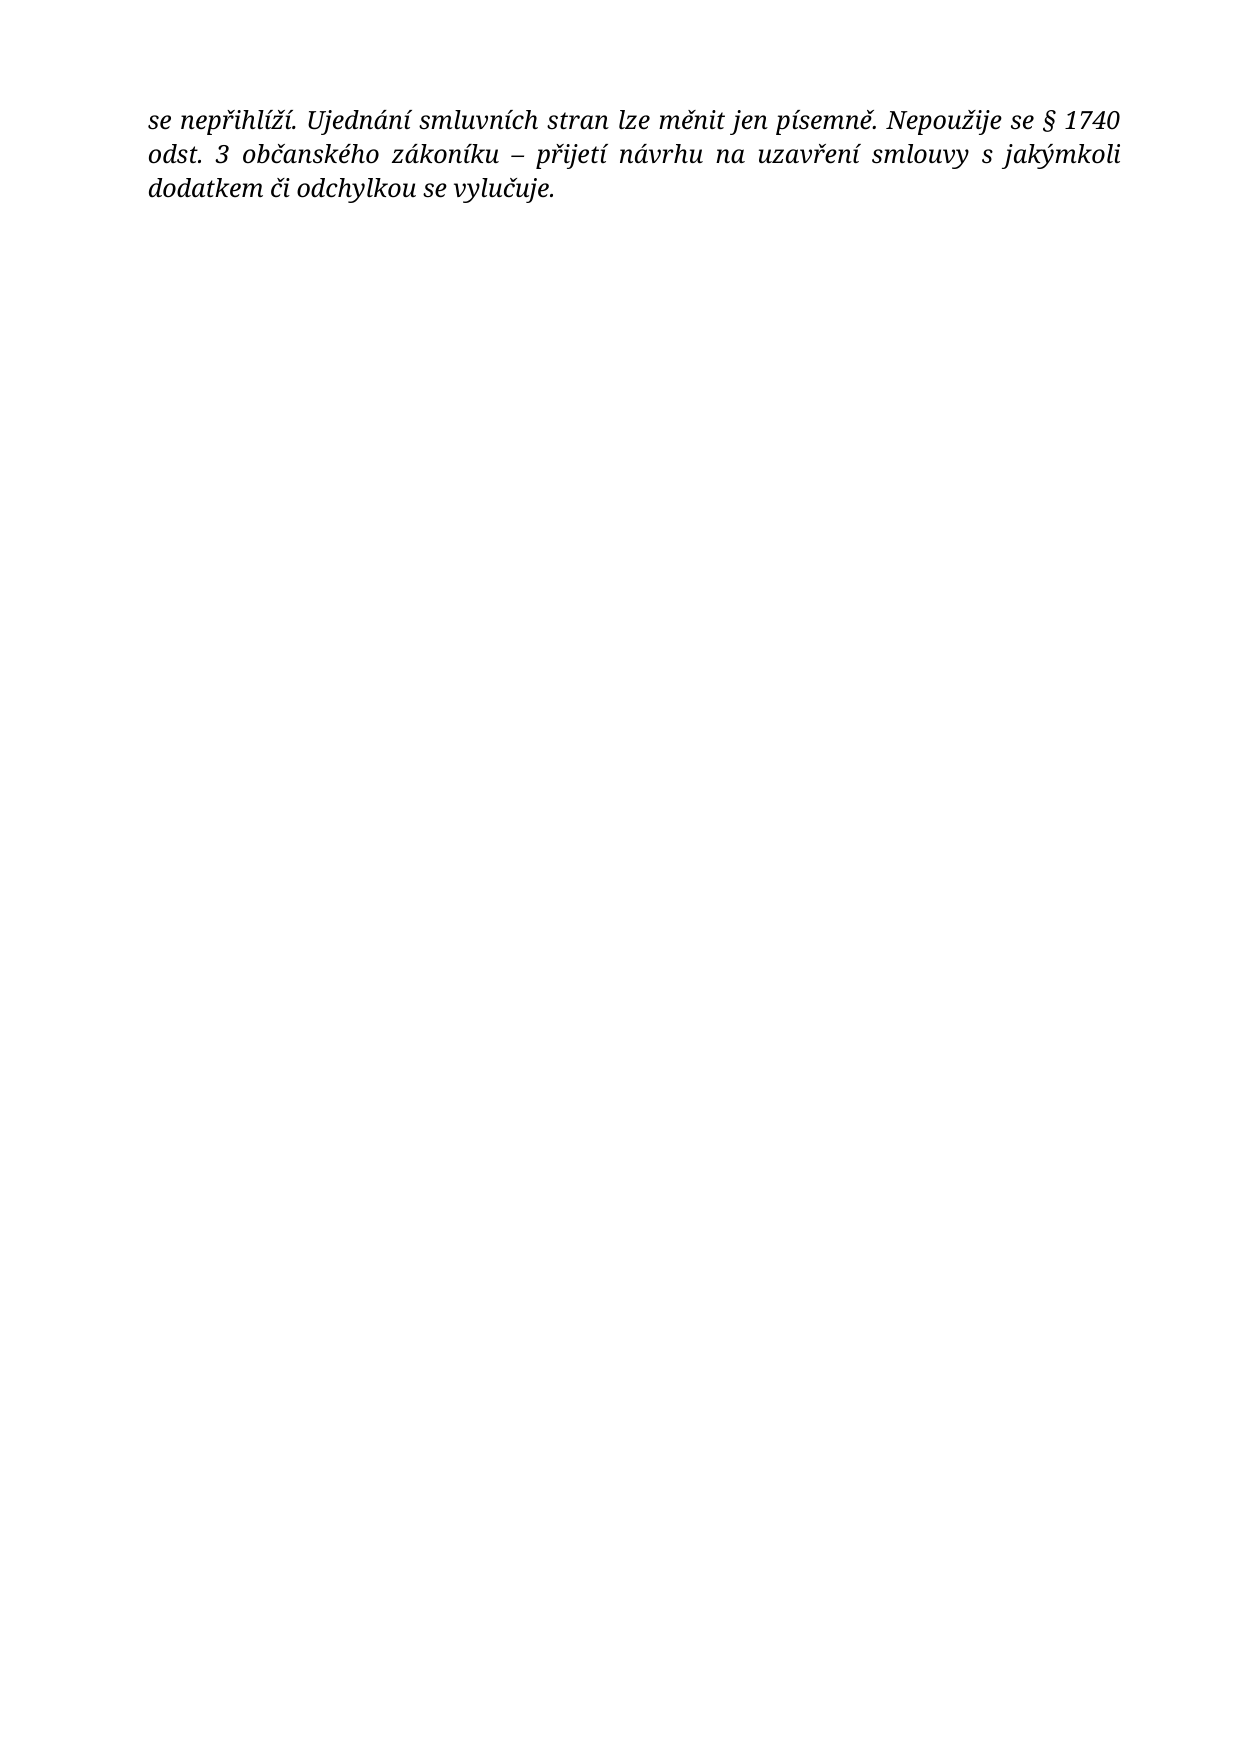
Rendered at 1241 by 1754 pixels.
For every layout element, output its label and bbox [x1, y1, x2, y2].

text [148, 103, 1122, 205]
